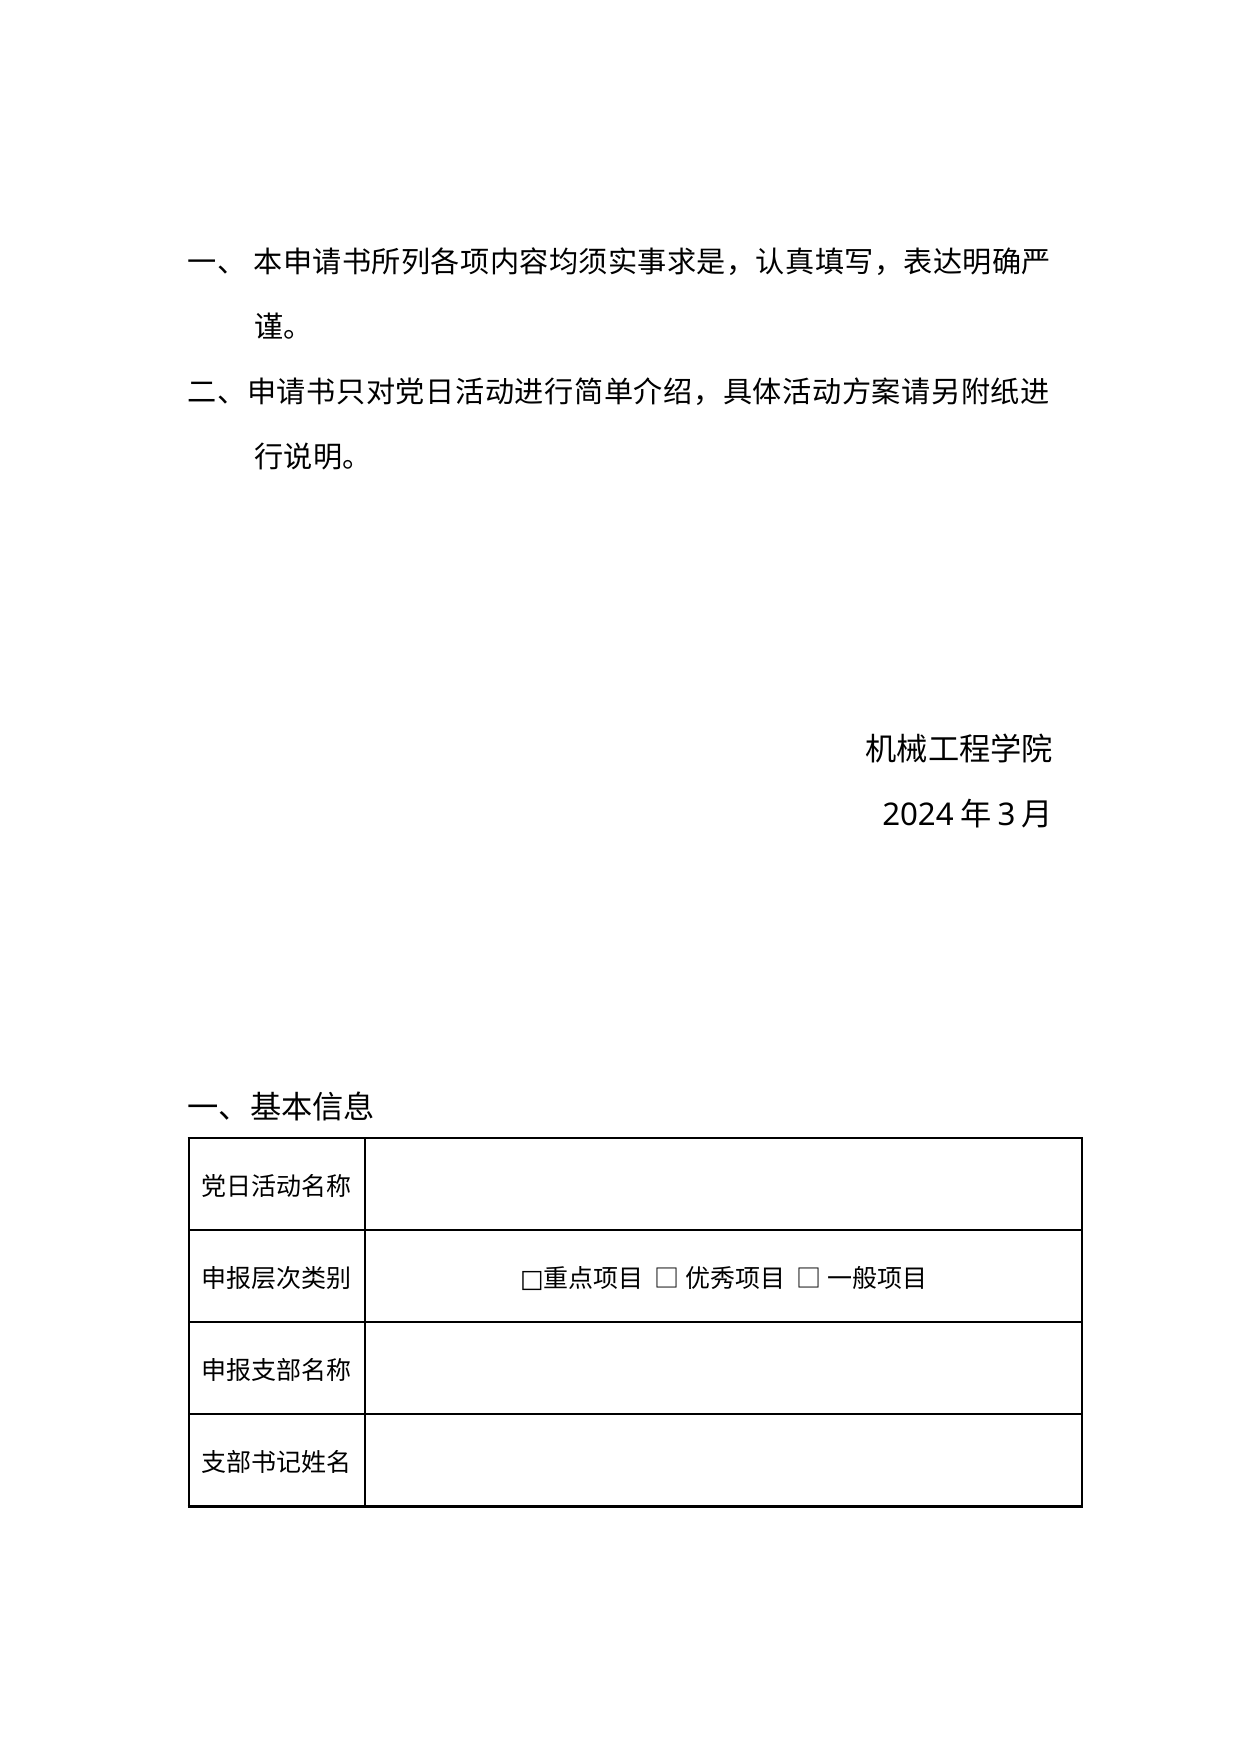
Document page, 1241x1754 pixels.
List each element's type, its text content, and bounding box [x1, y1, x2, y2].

table_cell [366, 1323, 1081, 1413]
text 一、基本信息 [187, 1072, 1053, 1137]
table_header [366, 1139, 1081, 1229]
text 机械工程学院 [187, 714, 1053, 779]
text 2024年3月 [187, 779, 1053, 844]
table_cell □重点项目 □ 优秀项目 □ 一般项目 [366, 1231, 1081, 1321]
table_cell 申报支部名称 [190, 1323, 364, 1413]
table_cell 申报层次类别 [190, 1231, 364, 1321]
text 二、申请书只对党日活动进行简单介绍，具体活动方案请另附纸进行说明。 [187, 357, 1053, 487]
table_cell [366, 1415, 1081, 1505]
table_cell 支部书记姓名 [190, 1415, 364, 1505]
text 一、 本申请书所列各项内容均须实事求是，认真填写，表达明确严谨。 [187, 227, 1053, 357]
table_header 党日活动名称 [190, 1139, 364, 1229]
